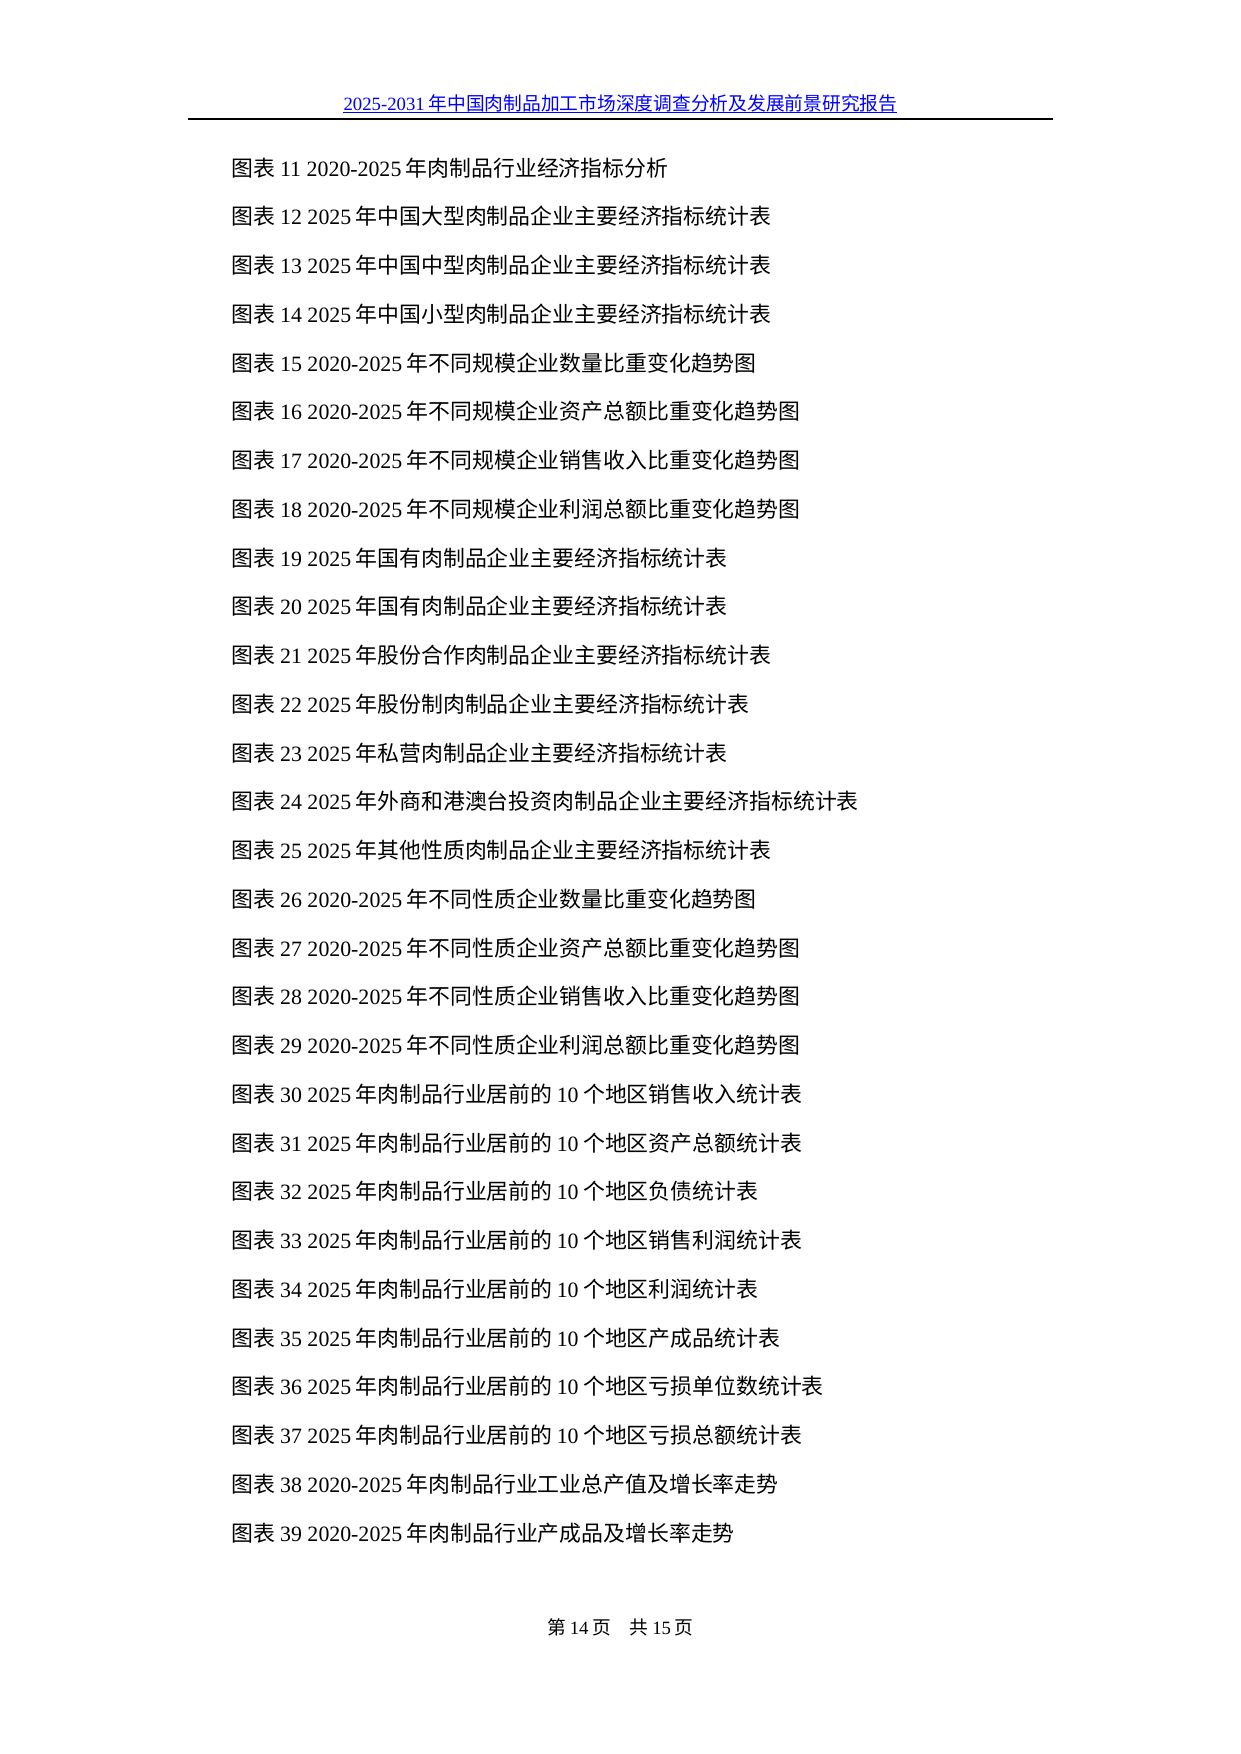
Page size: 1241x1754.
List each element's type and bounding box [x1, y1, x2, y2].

text [187, 150, 1053, 1548]
